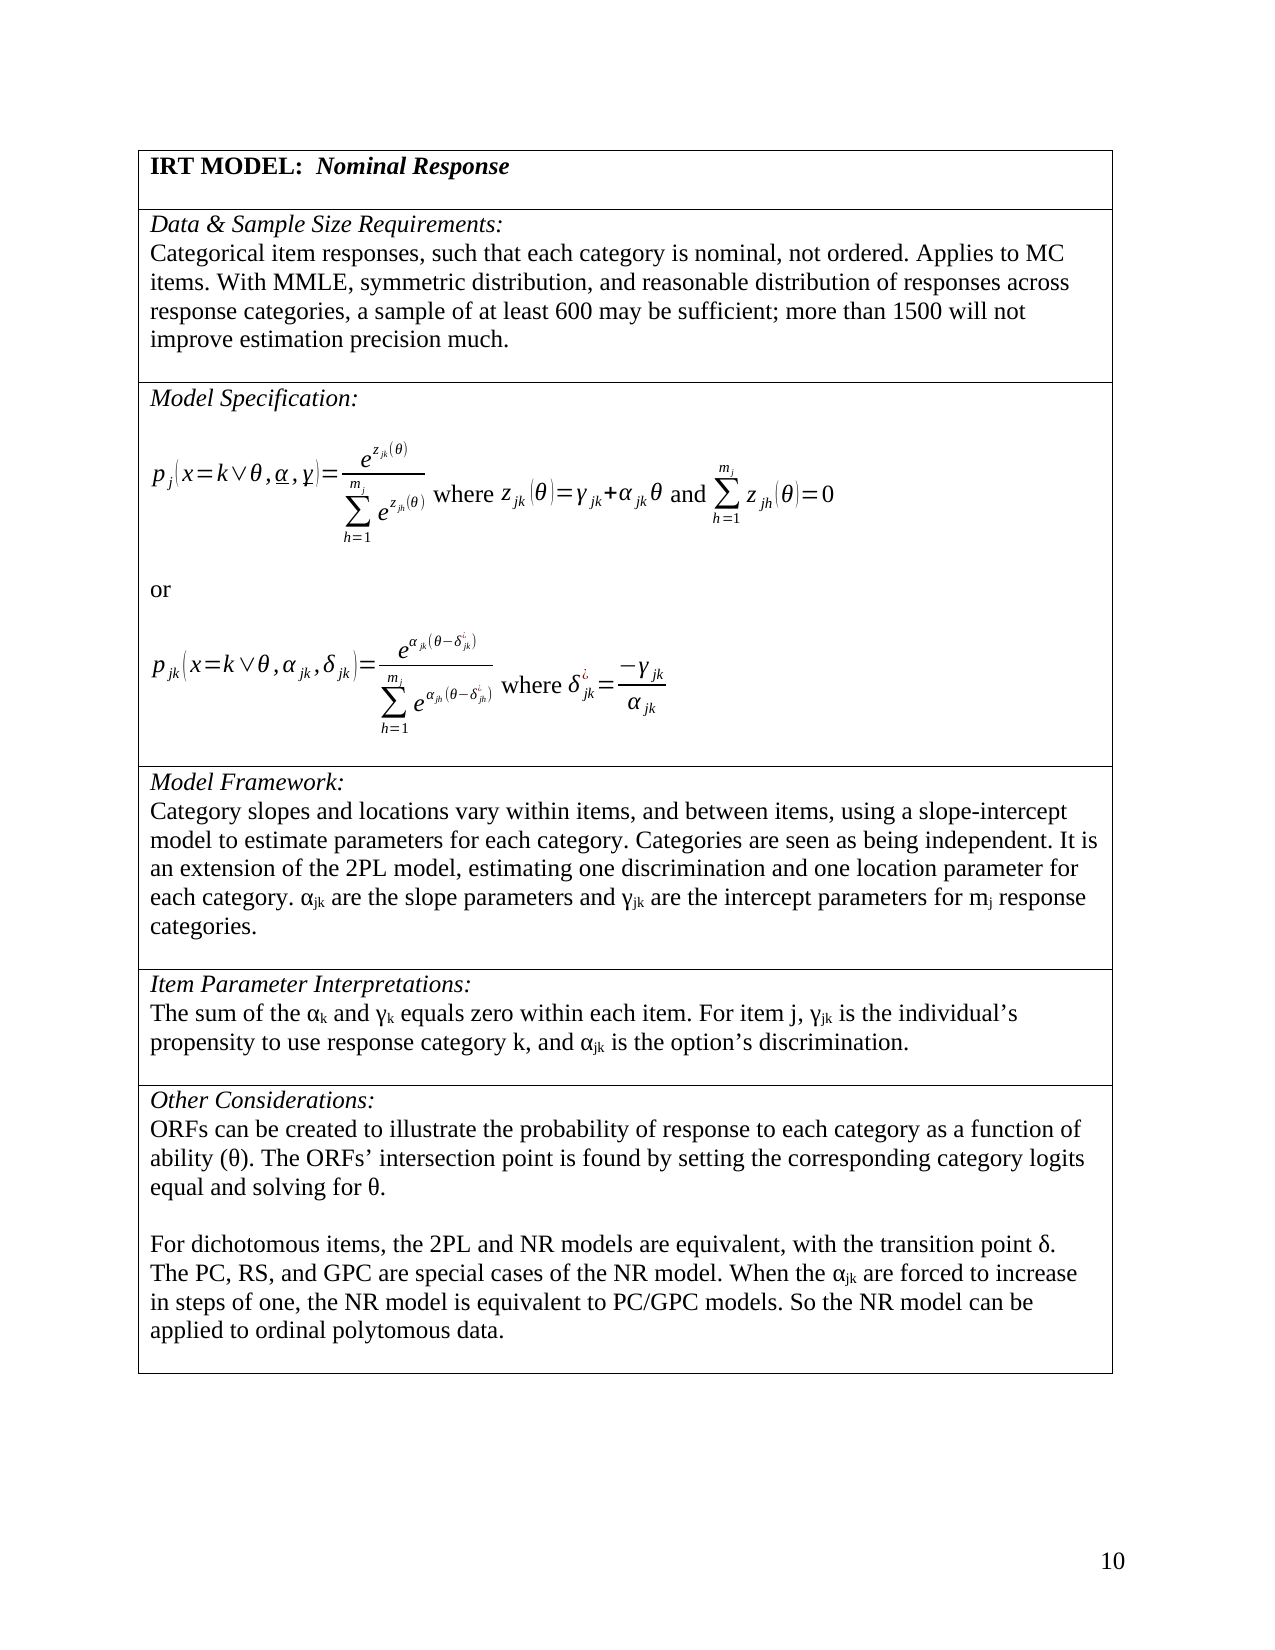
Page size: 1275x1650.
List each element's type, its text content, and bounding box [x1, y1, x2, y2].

table_cell Item Parameter Interpretations: The sum of the αk and γk equals zero within each item. For item j, γjk is the individual’s propensity to use response category k, and αjk is the option’s discrimination. [139, 970, 1112, 1084]
table_cell Other Considerations: ORFs can be created to illustrate the probability of response to each category as a function of ability (θ). The ORFs’ intersection point is found by setting the corresponding category logits equal and solving for θ. For dichotomous items, the 2PL and NR models are equivalent, with the transition point δ. The PC, RS, and GPC are special cases of the NR model. When the αjk are forced to increase in steps of one, the NR model is equivalent to PC/GPC models. So the NR model can be applied to ordinal polytomous data. [139, 1086, 1112, 1373]
table_cell Model Framework: Category slopes and locations vary within items, and between items, using a slope-intercept model to estimate parameters for each category. Categories are seen as being independent. It is an extension of the 2PL model, estimating one discrimination and one location parameter for each category. αjk are the slope parameters and γjk are the intercept parameters for mj response categories. [139, 767, 1112, 968]
table_cell Data & Sample Size Requirements: Categorical item responses, such that each category is nominal, not ordered. Applies to MC items. With MMLE, symmetric distribution, and reasonable distribution of responses across response categories, a sample of at least 600 may be sufficient; more than 1500 will not improve estimation precision much. [139, 210, 1112, 382]
table_cell Model Specification: where and or where [139, 383, 1112, 766]
table_header IRT MODEL: Nominal Response [139, 151, 1112, 208]
